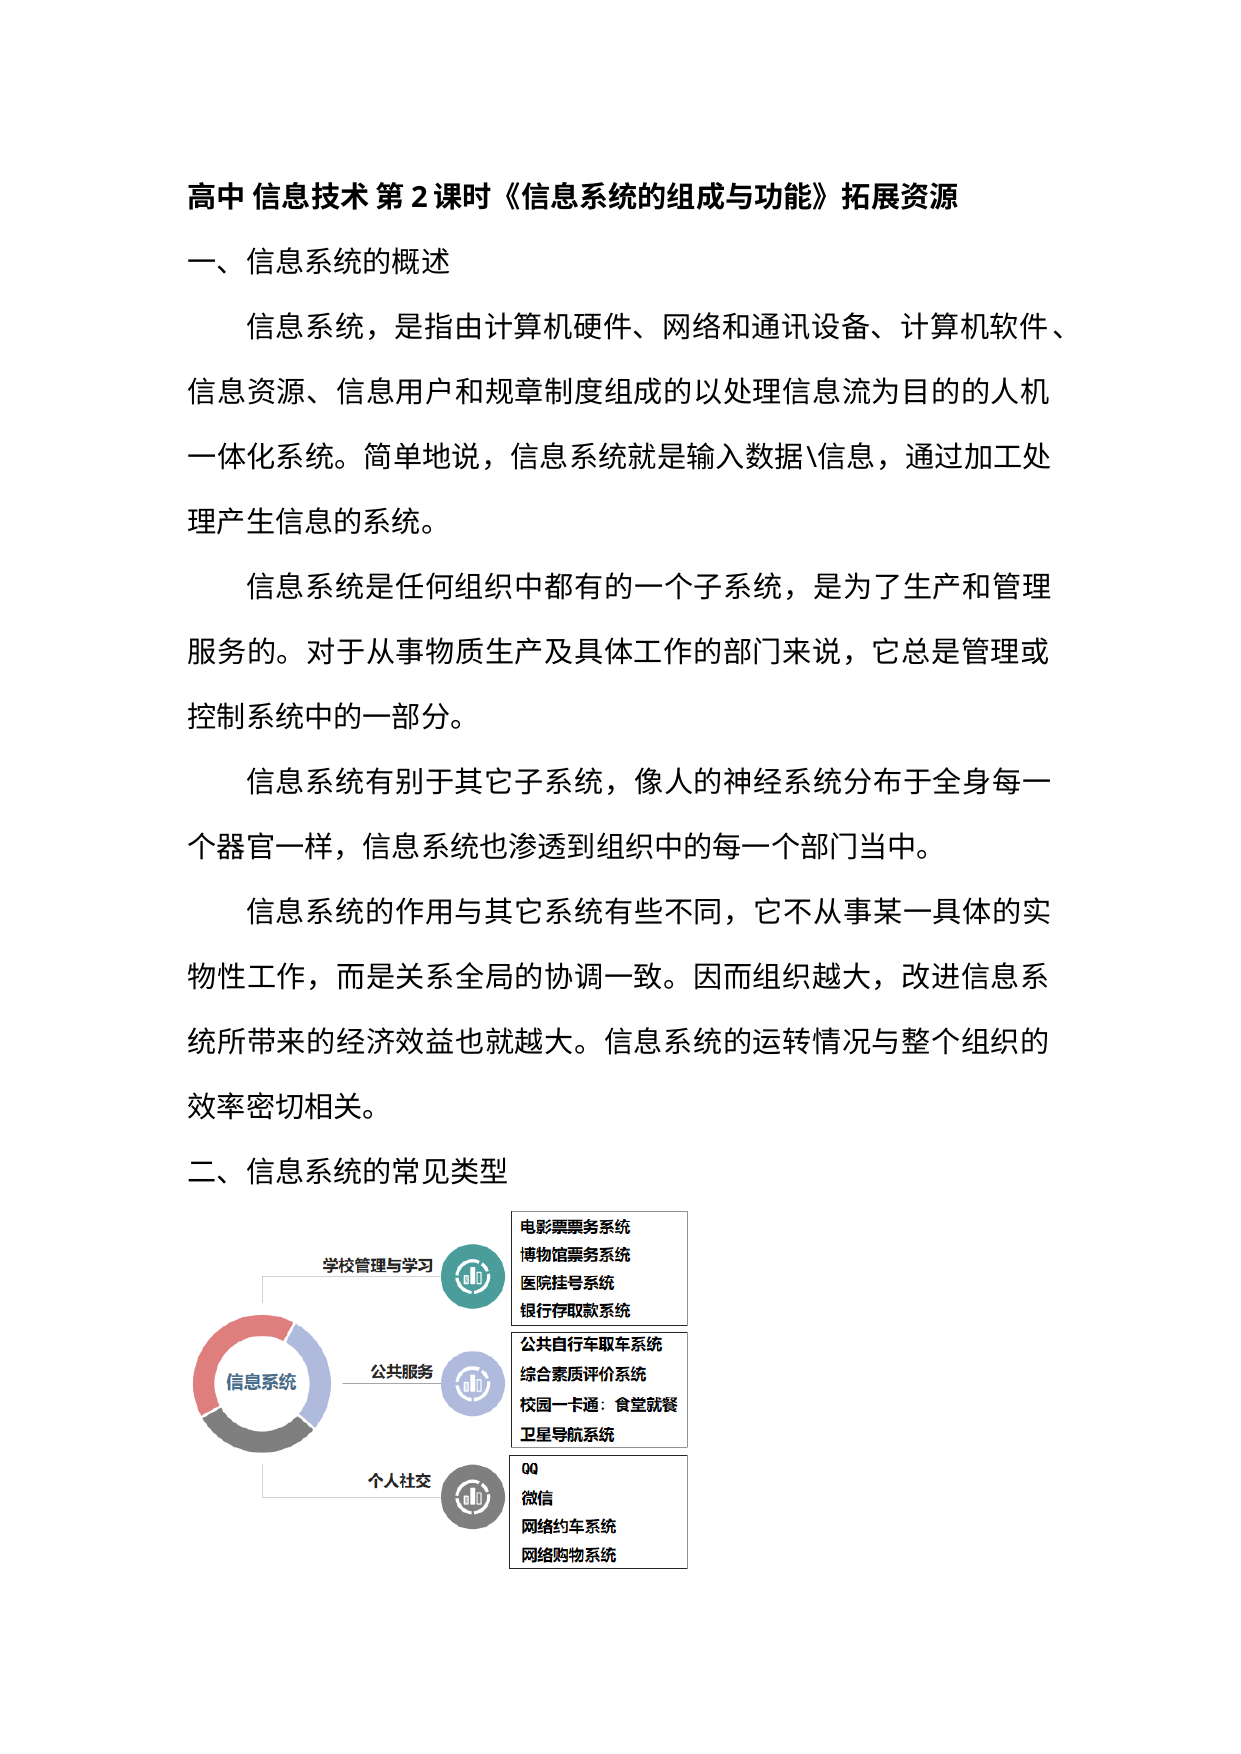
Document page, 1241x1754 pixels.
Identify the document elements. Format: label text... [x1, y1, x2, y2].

list 信息系统的作用与其它系统有些不同，它不从事某一具体的实物性工作，而是关系全局的协调一致。因而组织越大，改进信息系统所带来的经济效益也就越大。信息系统的运转情况与整个组织的效率密切相关。 [187, 877, 1053, 1137]
list 一、信息系统的概述 [187, 227, 1053, 292]
list 信息系统有别于其它子系统，像人的神经系统分布于全身每一个器官一样，信息系统也渗透到组织中的每一个部门当中。 [187, 747, 1053, 877]
text 高中 信息技术 第2课时《信息系统的组成与功能》拓展资源 [187, 162, 1053, 227]
picture [187, 1202, 703, 1578]
list 信息系统是任何组织中都有的一个子系统，是为了生产和管理服务的。对于从事物质生产及具体工作的部门来说，它总是管理或控制系统中的一部分。 [187, 552, 1053, 747]
list 信息系统，是指由计算机硬件、网络和通讯设备、计算机软件、信息资源、信息用户和规章制度组成的以处理信息流为目的的人机一体化系统。简单地说，信息系统就是输入数据\信息，通过加工处理产生信息的系统。 [187, 292, 1053, 552]
list 二、信息系统的常见类型 [187, 1137, 1053, 1202]
